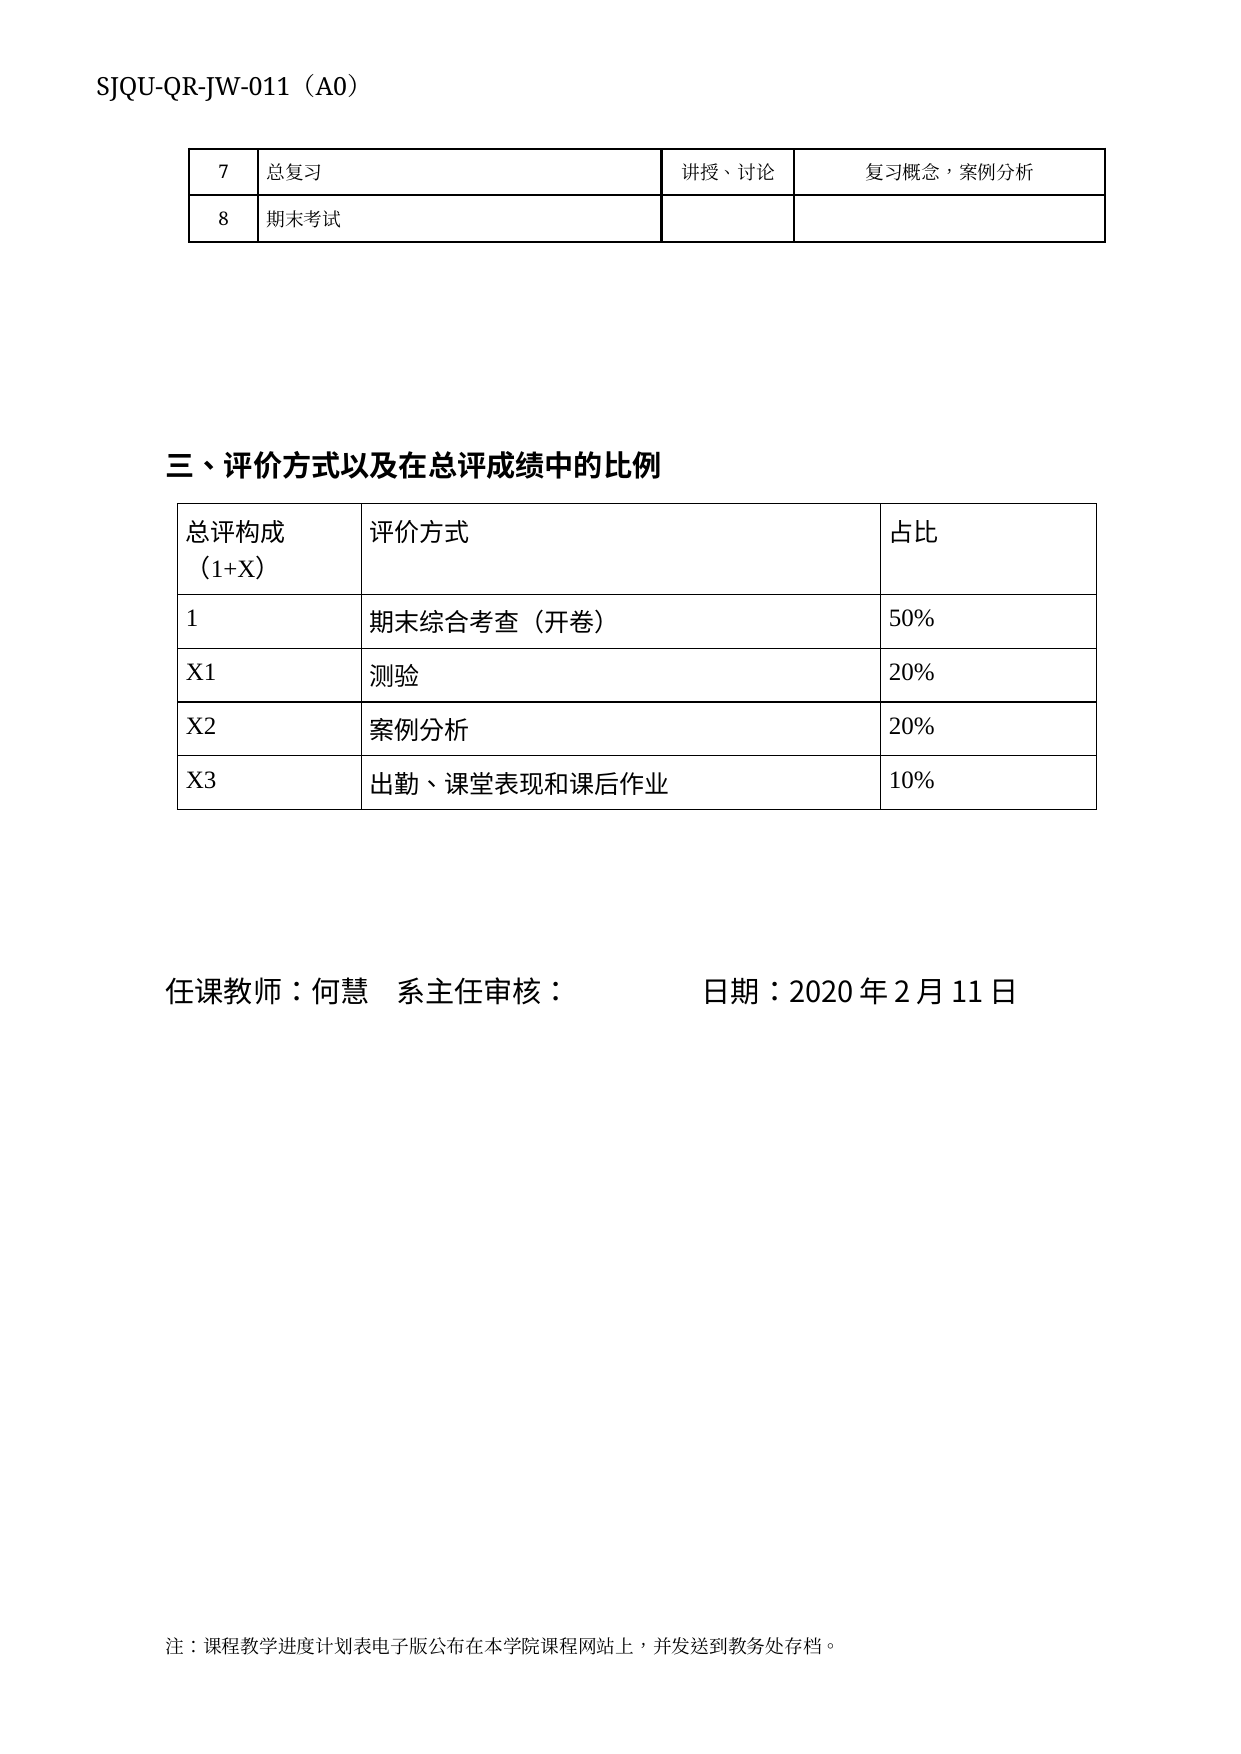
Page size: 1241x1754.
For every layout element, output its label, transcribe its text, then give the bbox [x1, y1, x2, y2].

table_cell [663, 196, 793, 241]
table_cell 期末考试 [259, 196, 660, 241]
table_cell 出勤、课堂表现和课后作业 [362, 756, 880, 809]
table_cell 10% [881, 756, 1096, 809]
text 三、评价方式以及在总评成绩中的比例 [165, 442, 1087, 484]
table_cell X3 [178, 756, 361, 809]
text 任课教师：何慧 系主任审核： 日期：2020年2月11日 [165, 908, 1087, 1011]
table_cell X2 [178, 703, 361, 755]
table_cell 50% [881, 595, 1096, 647]
table_cell [795, 196, 1104, 241]
table_header 总评构成（1+X） [178, 504, 361, 593]
table_cell 总复习 [259, 150, 660, 193]
table_cell 测验 [362, 649, 880, 701]
table_cell 20% [881, 649, 1096, 701]
table_cell 20% [881, 703, 1096, 755]
table_cell 7 [190, 150, 257, 193]
table_cell 复习概念，案例分析 [795, 150, 1104, 193]
table_cell 8 [190, 196, 257, 241]
table_cell 讲授、讨论 [663, 150, 793, 193]
table_header 占比 [881, 504, 1096, 593]
table_cell X1 [178, 649, 361, 701]
table_cell 案例分析 [362, 703, 880, 755]
table_cell 期末综合考查（开卷） [362, 595, 880, 647]
table_header 评价方式 [362, 504, 880, 593]
table_cell 1 [178, 595, 361, 647]
